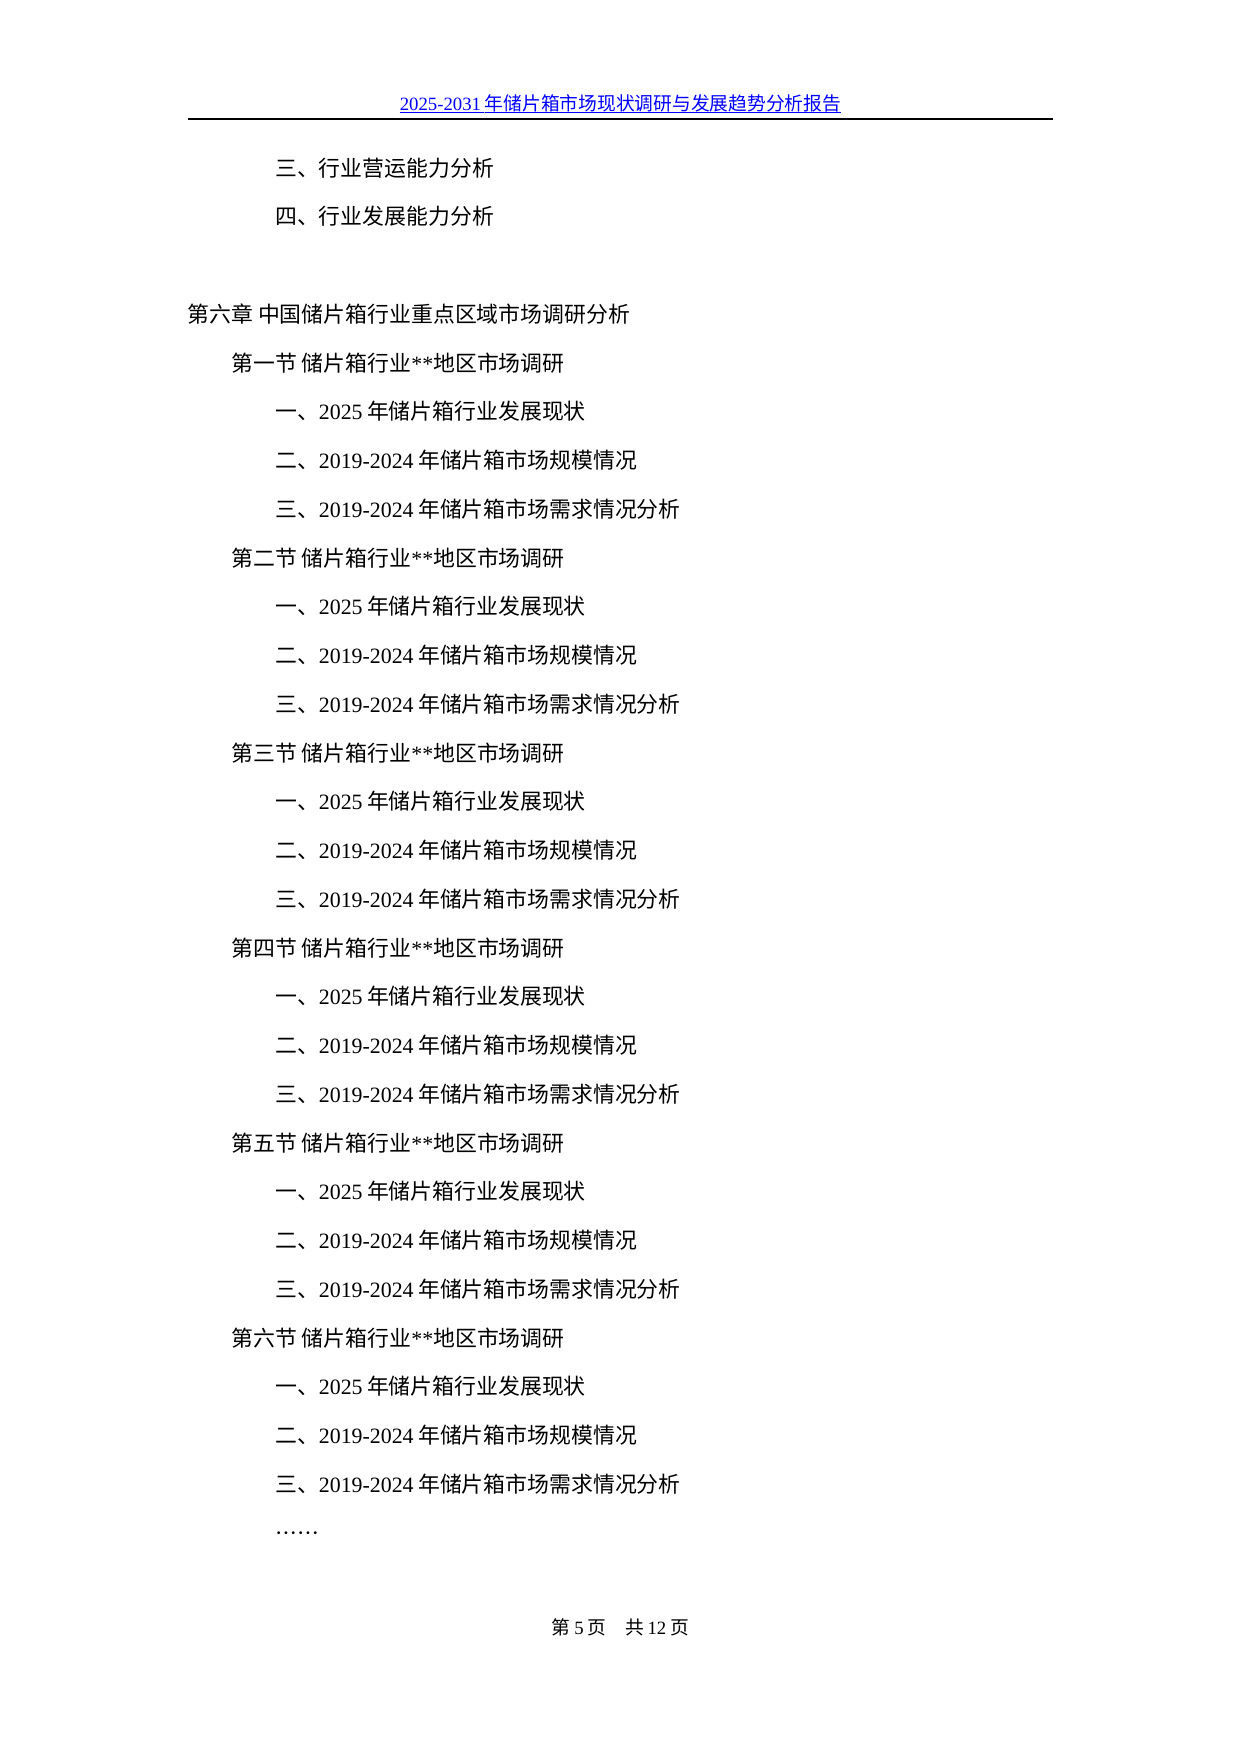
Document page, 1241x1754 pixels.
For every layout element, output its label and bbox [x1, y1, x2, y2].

text [187, 150, 1053, 1548]
